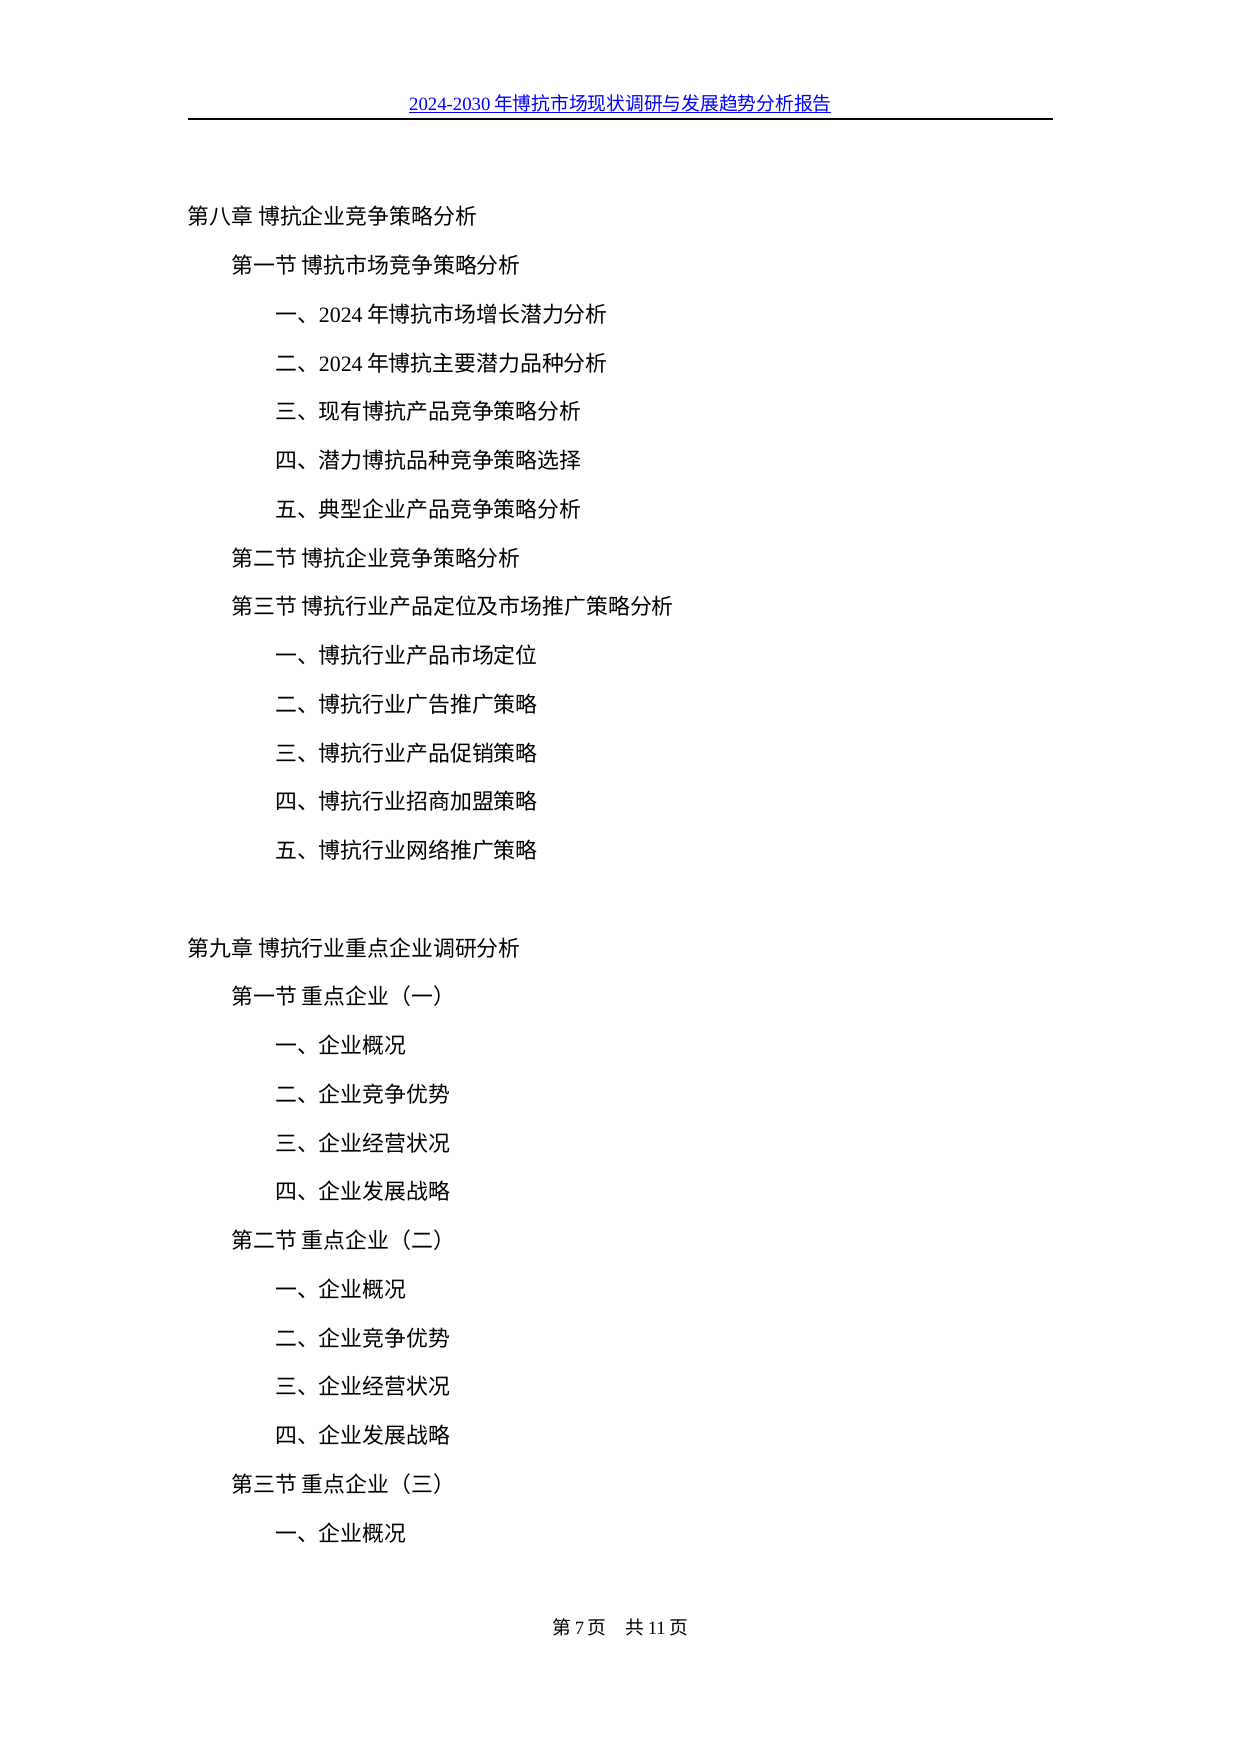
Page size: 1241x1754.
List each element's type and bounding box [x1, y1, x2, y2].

text [187, 150, 1053, 1548]
